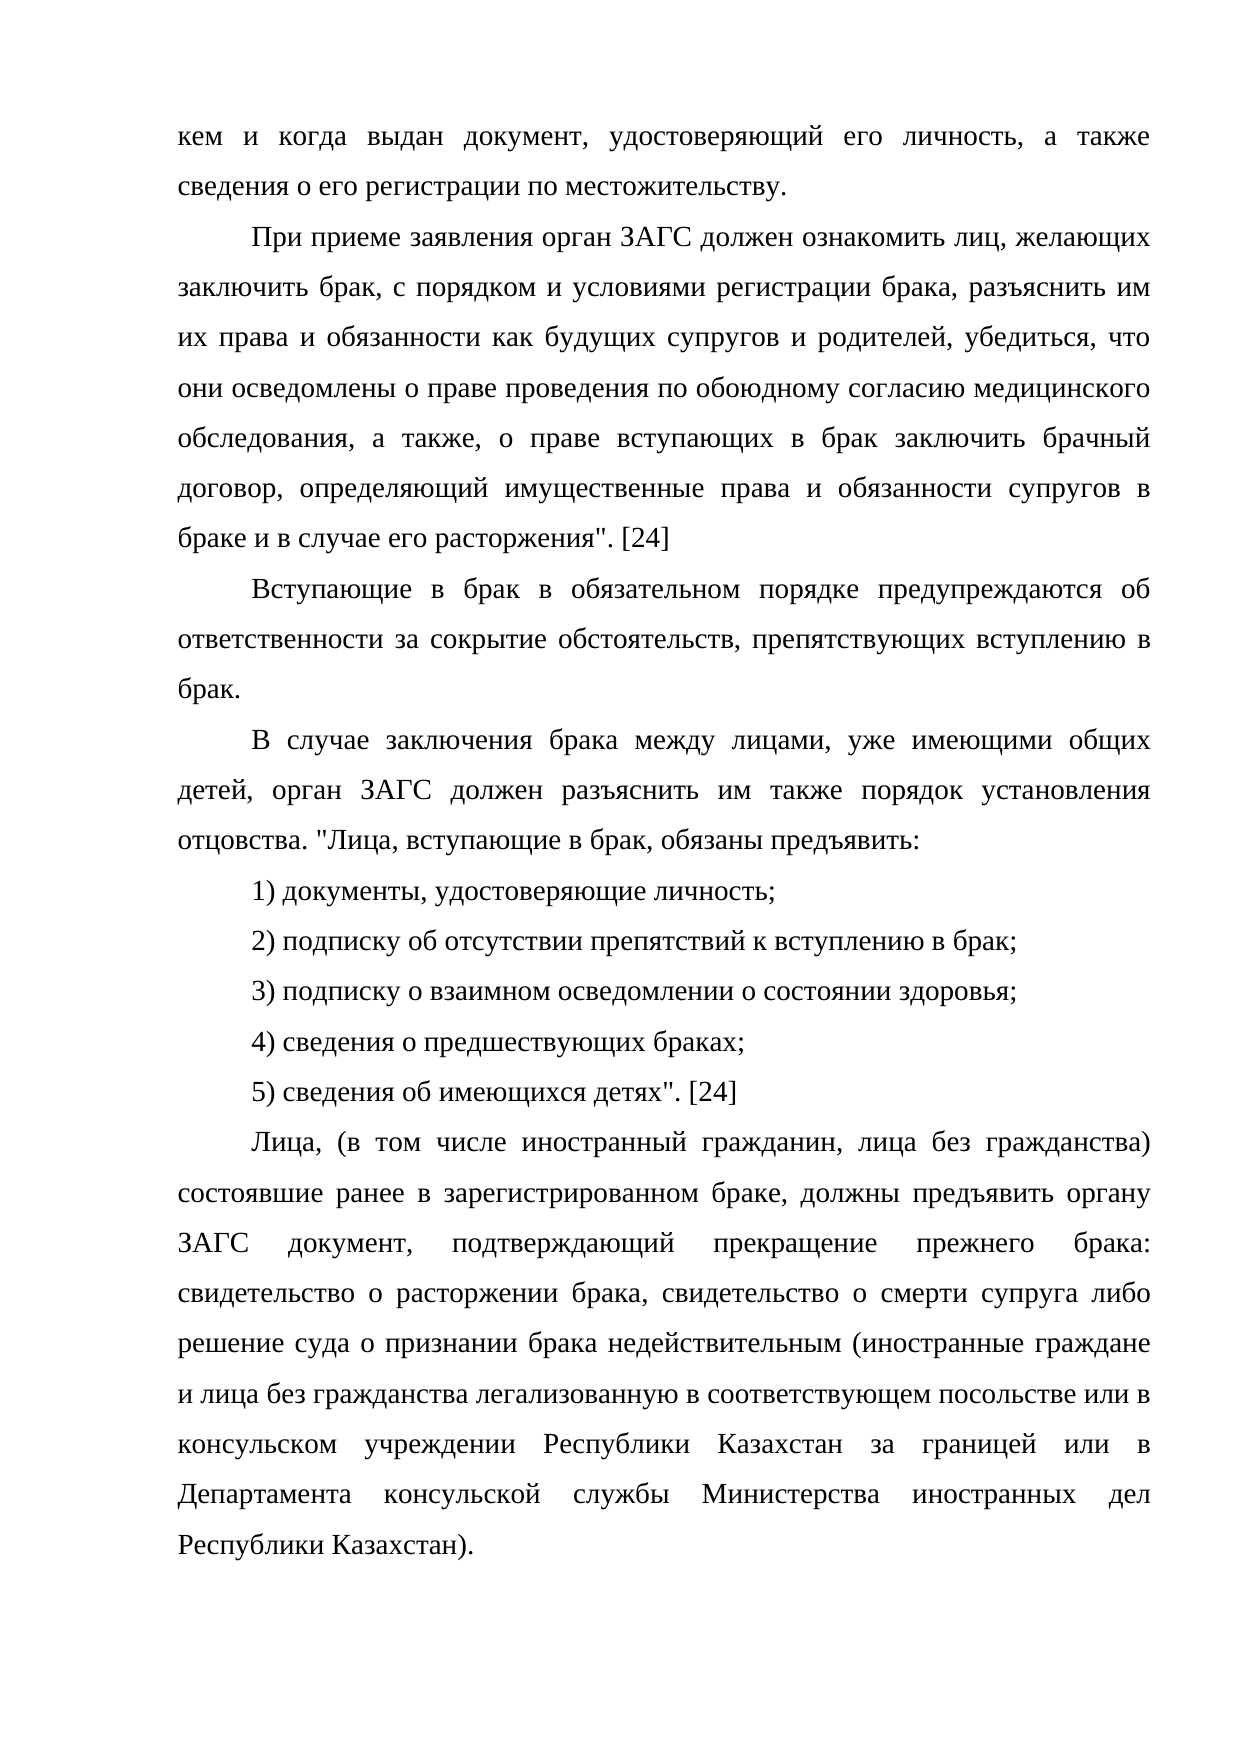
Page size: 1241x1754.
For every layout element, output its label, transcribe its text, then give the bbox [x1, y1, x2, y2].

text Вступающие в брак в обязательном порядке предупреждаются об ответственности за сокрытие обстоятельств, препятствующих вступлению в брак. [177, 571, 1152, 705]
text В случае заключения брака между лицами, уже имеющими общих детей, орган ЗАГС должен разъяснить им также порядок установления отцовства. "Лица, вступающие в брак, обязаны предъявить: [177, 722, 1152, 856]
text 1) документы, удостоверяющие личность; [177, 873, 1152, 906]
text 2) подписку об отсутствии препятствий к вступлению в брак; [177, 923, 1152, 957]
text При приеме заявления орган ЗАГС должен ознакомить лиц, желающих заключить брак, с порядком и условиями регистрации брака, разъяснить им их права и обязанности как будущих супругов и родителей, убедиться, что они осведомлены о праве проведения по обоюдному согласию медицинского обследования, а также, о праве вступающих в брак заключить брачный договор, определяющий имущественные права и обязанности супругов в браке и в случае его расторжения". [24] [177, 219, 1152, 554]
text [177, 118, 1152, 202]
text 4) сведения о предшествующих браках; [177, 1024, 1152, 1057]
text Лица, (в том числе иностранный гражданин, лица без гражданства) состоявшие ранее в зарегистрированном браке, должны предъявить органу ЗАГС документ, подтверждающий прекращение прежнего брака: свидетельство о расторжении брака, свидетельство о смерти супруга либо решение суда о признании брака недействительным (иностранные граждане и лица без гражданства легализованную в соответствующем посольстве или в консульском учреждении Республики Казахстан за границей или в Департамента консульской службы Министерства иностранных дел Республики Казахстан). [177, 1124, 1152, 1560]
text 3) подписку о взаимном осведомлении о состоянии здоровья; [177, 973, 1152, 1007]
text 5) сведения об имеющихся детях". [24] [177, 1074, 1152, 1108]
